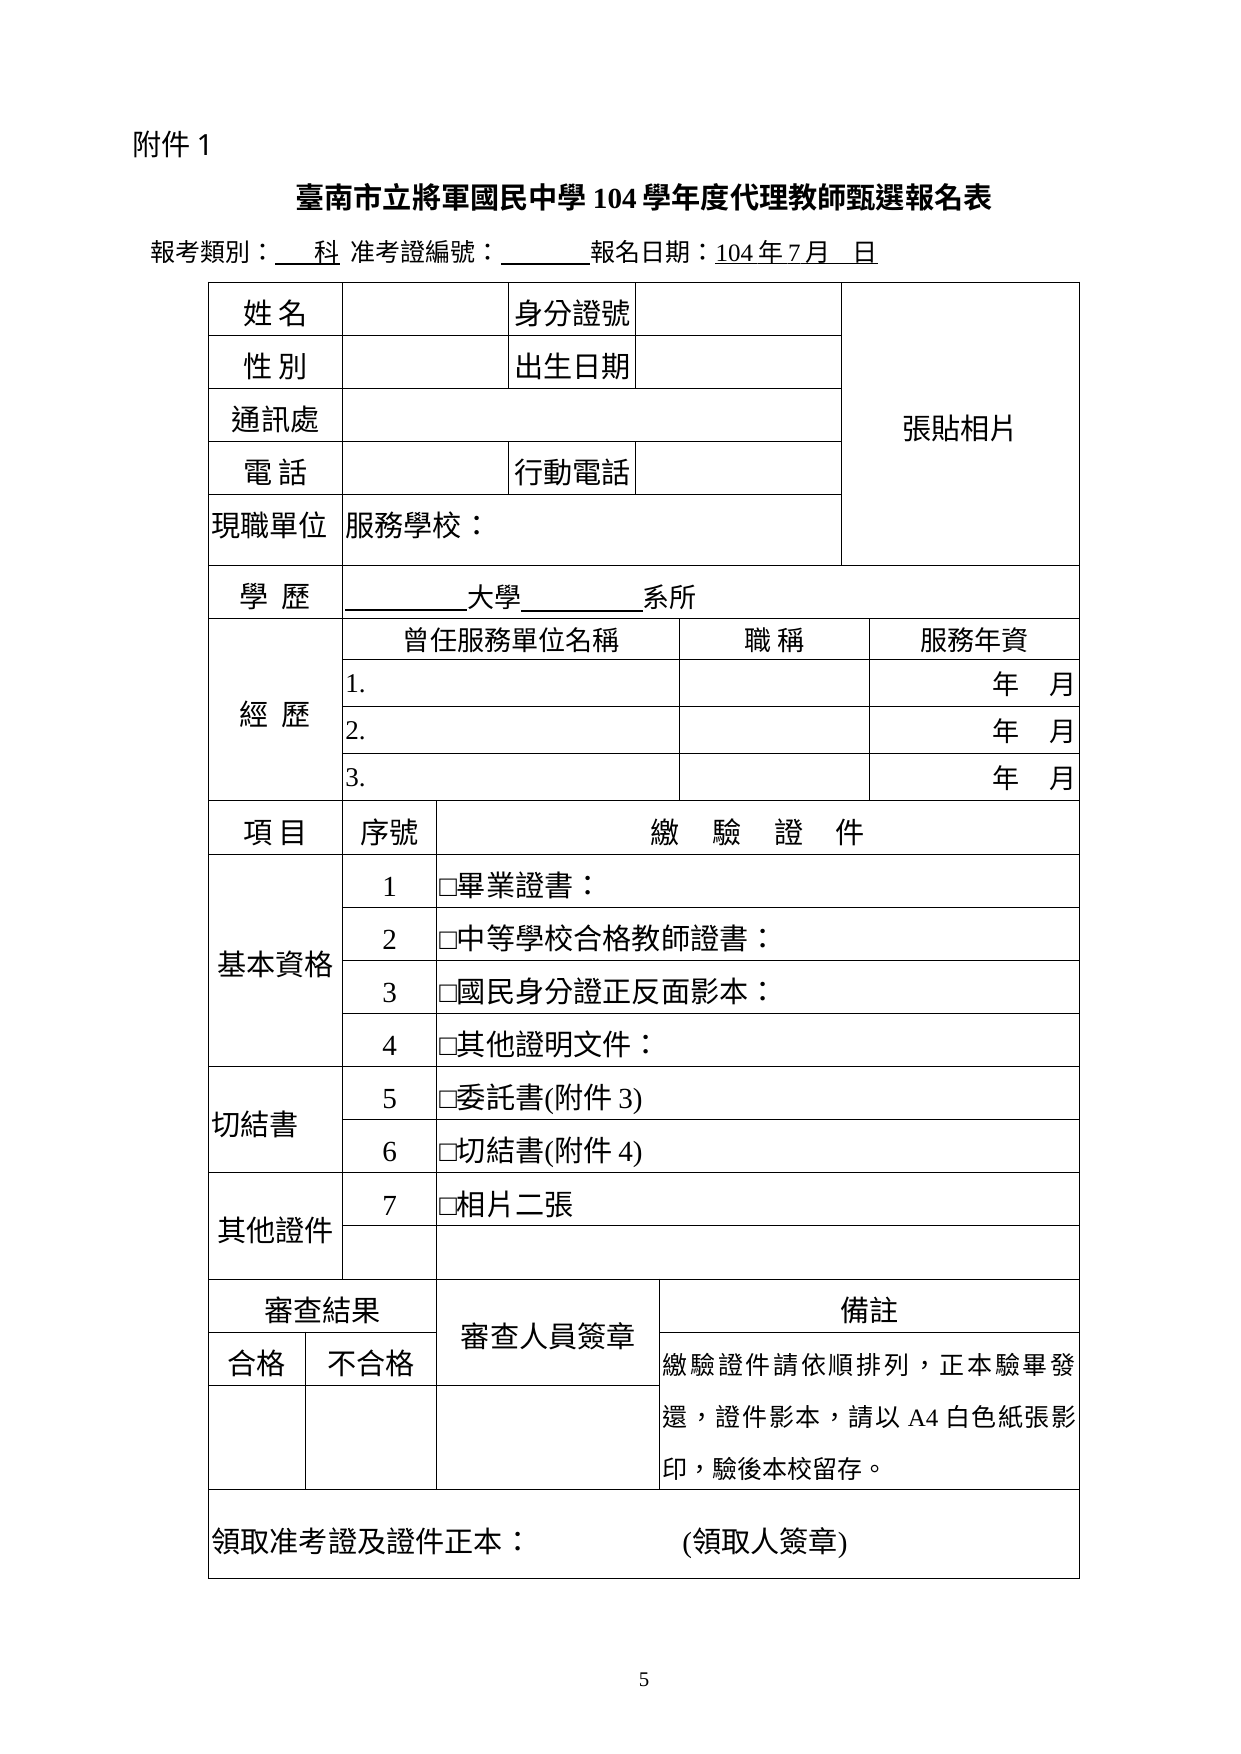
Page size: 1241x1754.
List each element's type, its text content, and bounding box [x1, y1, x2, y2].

table_cell [636, 336, 841, 388]
table_header [636, 283, 841, 335]
table_cell □相片二張 [437, 1173, 1079, 1225]
table_cell 現職單位 [209, 495, 342, 565]
table_cell 6 [343, 1120, 436, 1172]
table_cell 性 別 [209, 336, 342, 388]
table_cell 電 話 [209, 442, 342, 494]
table_cell 服務學校： [343, 495, 841, 565]
table_cell 基本資格 [209, 855, 342, 1066]
table_cell 不合格 [306, 1333, 436, 1385]
table_cell □中等學校合格教師證書： [437, 908, 1079, 960]
table_cell 職 稱 [680, 619, 869, 658]
table_cell 大學 系所 [343, 566, 1079, 618]
table_cell 2 [343, 908, 436, 960]
table_cell □委託書(附件3) [437, 1067, 1079, 1119]
table_cell 項 目 [209, 801, 342, 853]
table_cell [636, 442, 841, 494]
table_cell 審查結果 [209, 1280, 436, 1332]
table_cell 通訊處 [209, 389, 342, 441]
table_cell 3. [343, 754, 679, 800]
table_cell □國民身分證正反面影本： [437, 961, 1079, 1013]
table_cell [437, 1226, 1079, 1278]
table_cell 年 月 [870, 707, 1079, 753]
table_cell 服務年資 [870, 619, 1079, 658]
text 報考類別： 科 准考證編號： 報名日期：104年7月 日 [106, 229, 1181, 269]
table_cell [343, 1226, 436, 1278]
table_cell 審查人員簽章 [437, 1280, 659, 1385]
table_cell 曾任服務單位名稱 [343, 619, 679, 658]
table_cell 7 [343, 1173, 436, 1225]
table_cell 3 [343, 961, 436, 1013]
table_cell 5 [343, 1067, 436, 1119]
text 臺南市立將軍國民中學104學年度代理教師甄選報名表 [106, 175, 1181, 217]
table_header 張貼相片 [842, 283, 1079, 565]
table_cell 備註 [660, 1280, 1079, 1332]
table_cell 學 歷 [209, 566, 342, 618]
table_cell □畢業證書： [437, 855, 1079, 907]
table_cell [343, 442, 508, 494]
table_cell [209, 1386, 305, 1489]
table_cell 其他證件 [209, 1173, 342, 1278]
table_cell [680, 660, 869, 706]
table_cell 年 月 [870, 754, 1079, 800]
table_cell 切結書 [209, 1067, 342, 1172]
table_cell [437, 1386, 659, 1489]
table_cell 行動電話 [509, 442, 635, 494]
table_cell 4 [343, 1014, 436, 1066]
table_header [343, 283, 508, 335]
table_cell [343, 389, 841, 441]
table_cell [343, 336, 508, 388]
table_cell 1. [343, 660, 679, 706]
table_header 姓 名 [209, 283, 342, 335]
table_cell 合格 [209, 1333, 305, 1385]
table_cell [680, 707, 869, 753]
table_cell 序號 [343, 801, 436, 853]
table_cell □其他證明文件： [437, 1014, 1079, 1066]
table_cell 年 月 [870, 660, 1079, 706]
table_cell 經 歷 [209, 619, 342, 800]
table_cell 出生日期 [509, 336, 635, 388]
table_cell □切結書(附件4) [437, 1120, 1079, 1172]
table_cell [680, 754, 869, 800]
table_cell 繳 驗 證 件 [437, 801, 1079, 853]
table_cell [306, 1386, 436, 1489]
table_cell 領取准考證及證件正本： (領取人簽章) [209, 1490, 1079, 1577]
table_cell 2. [343, 707, 679, 753]
table_header 身分證號 [509, 283, 635, 335]
table_cell 1 [343, 855, 436, 907]
table_cell 繳驗證件請依順排列，正本驗畢發還，證件影本，請以A4白色紙張影印，驗後本校留存。 [660, 1333, 1079, 1489]
